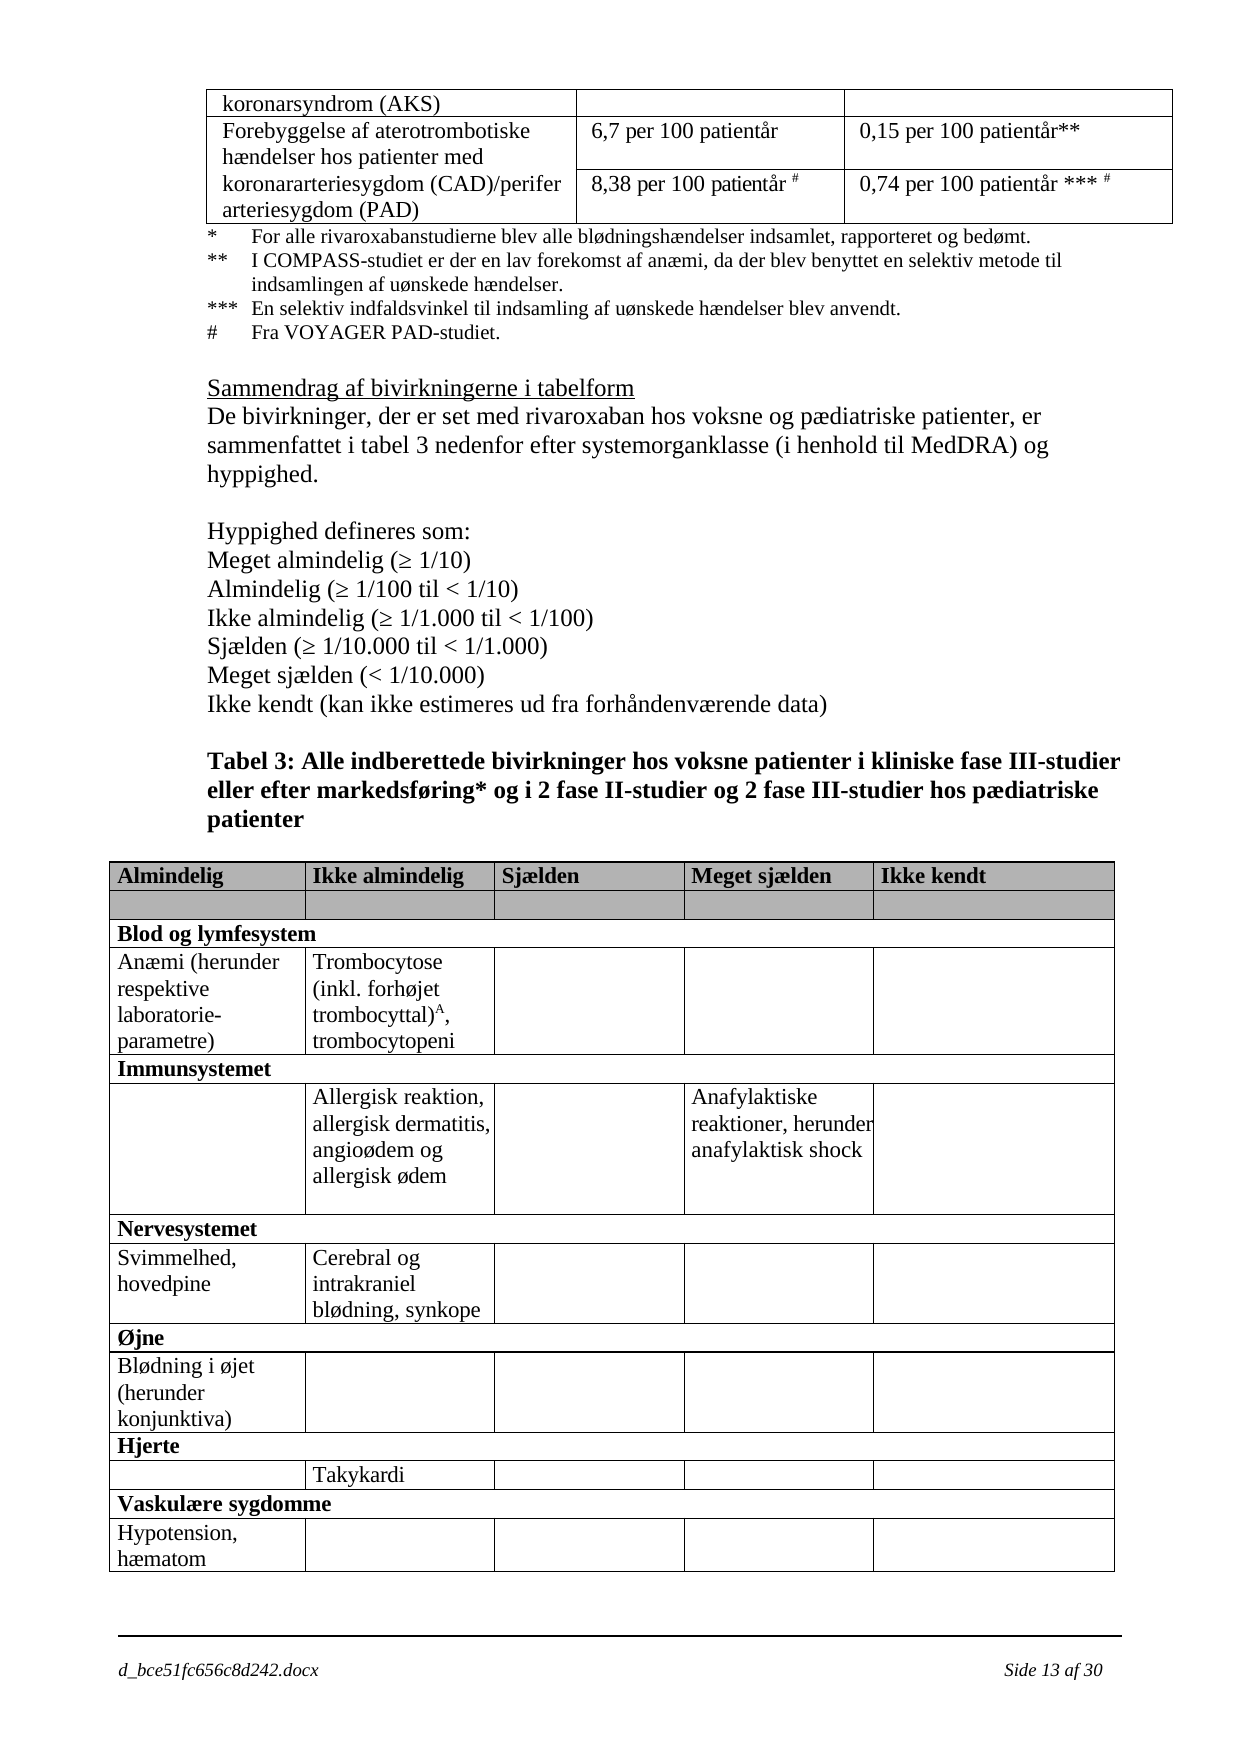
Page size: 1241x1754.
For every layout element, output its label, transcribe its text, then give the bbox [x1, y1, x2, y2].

text * For alle rivaroxabanstudierne blev alle blødningshændelser indsamlet, rapporteret og bedømt. [207, 224, 1122, 248]
table_cell [685, 1519, 873, 1571]
table_cell Forebyggelse af aterotrombotiske hændelser hos patienter med koronararteriesygdom (CAD)/perifer arteriesygdom (PAD) [207, 117, 576, 222]
table_cell [685, 948, 873, 1054]
table_cell [110, 891, 305, 919]
table_cell Cerebral og intrakraniel blødning, synkope [306, 1244, 494, 1323]
table_cell [874, 891, 1114, 919]
table_cell Svimmelhed, hovedpine [110, 1244, 305, 1323]
text Almindelig (≥ 1/100 til < 1/10) [207, 574, 1122, 603]
table_cell [495, 891, 684, 919]
table_cell Øjne [110, 1324, 1114, 1351]
table_cell [685, 891, 873, 919]
text Sjælden (≥ 1/10.000 til < 1/1.000) [207, 631, 1122, 660]
text Sammendrag af bivirkningerne i tabelform [207, 373, 1122, 401]
table_cell Immunsystemet [110, 1055, 1114, 1082]
table_cell Nervesystemet [110, 1215, 1114, 1243]
table_cell [874, 948, 1114, 1054]
table_cell [495, 948, 684, 1054]
text Hyppighed defineres som: [207, 516, 1122, 545]
table_cell 8,38 per 100 patientår # [577, 170, 844, 222]
table_cell Hjerte [110, 1433, 1114, 1460]
table_cell [306, 1353, 494, 1432]
table_cell [306, 891, 494, 919]
table_header Ikke almindelig [306, 863, 494, 890]
table_cell [874, 1461, 1114, 1489]
table_cell [495, 1353, 684, 1432]
table_cell [874, 1084, 1114, 1214]
table_cell [874, 1353, 1114, 1432]
table_cell 0,15 per 100 patientår** [845, 117, 1172, 169]
table_header Meget sjælden [685, 863, 873, 890]
table_header Sjælden [495, 863, 684, 890]
table_cell Hypotension, hæmatom [110, 1519, 305, 1571]
table_cell [874, 1244, 1114, 1323]
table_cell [207, 90, 576, 116]
table_cell Anafylaktiske reaktioner, herunder anafylaktisk shock [685, 1084, 873, 1214]
table_cell 6,7 per 100 patientår [577, 117, 844, 169]
text ** I COMPASS-studiet er der en lav forekomst af anæmi, da der blev benyttet en selektiv metode til indsamlingen af uønskede hændelser. [207, 248, 1122, 296]
table_cell Vaskulære sygdomme [110, 1490, 1114, 1517]
text De bivirkninger, der er set med rivaroxaban hos voksne og pædiatriske patienter, er sammenfattet i tabel 3 nedenfor efter systemorganklasse (i henhold til MedDRA) og hyppighed. [207, 401, 1122, 488]
table_cell [110, 1084, 305, 1214]
table_cell Blødning i øjet (herunder konjunktiva) [110, 1353, 305, 1432]
text Tabel 3: Alle indberettede bivirkninger hos voksne patienter i kliniske fase III-studier eller efter markedsføring* og i 2 fase II-studier og 2 fase III-studier hos pædiatriske patienter [207, 746, 1122, 833]
table_cell 0,74 per 100 patientår *** # [845, 170, 1172, 222]
text Ikke almindelig (≥ 1/1.000 til < 1/100) [207, 603, 1122, 631]
table_cell Blod og lymfesystem [110, 920, 1114, 947]
text Meget sjælden (< 1/10.000) [207, 660, 1122, 689]
table_cell [495, 1244, 684, 1323]
table_cell [874, 1519, 1114, 1571]
table_cell [685, 1244, 873, 1323]
text # Fra VOYAGER PAD-studiet. [207, 320, 1122, 344]
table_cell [845, 90, 1172, 116]
table_cell [495, 1461, 684, 1489]
table_cell [495, 1519, 684, 1571]
table_header Ikke kendt [874, 863, 1114, 890]
table_cell Allergisk reaktion, allergisk dermatitis, angioødem og allergisk ødem [306, 1084, 494, 1214]
table_cell Anæmi (herunder respektive laboratorie- parametre) [110, 948, 305, 1054]
table_header Almindelig [110, 863, 305, 890]
table_cell [495, 1084, 684, 1214]
text Meget almindelig (≥ 1/10) [207, 545, 1122, 574]
table_cell Trombocytose (inkl. forhøjet trombocyttal)A, trombocytopeni [306, 948, 494, 1054]
table_cell Takykardi [306, 1461, 494, 1489]
text Ikke kendt (kan ikke estimeres ud fra forhåndenværende data) [207, 689, 1122, 718]
table_cell [685, 1353, 873, 1432]
table_cell [110, 1461, 305, 1489]
table_cell [306, 1519, 494, 1571]
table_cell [577, 90, 844, 116]
table_cell [685, 1461, 873, 1489]
text *** En selektiv indfaldsvinkel til indsamling af uønskede hændelser blev anvendt. [207, 296, 1122, 320]
